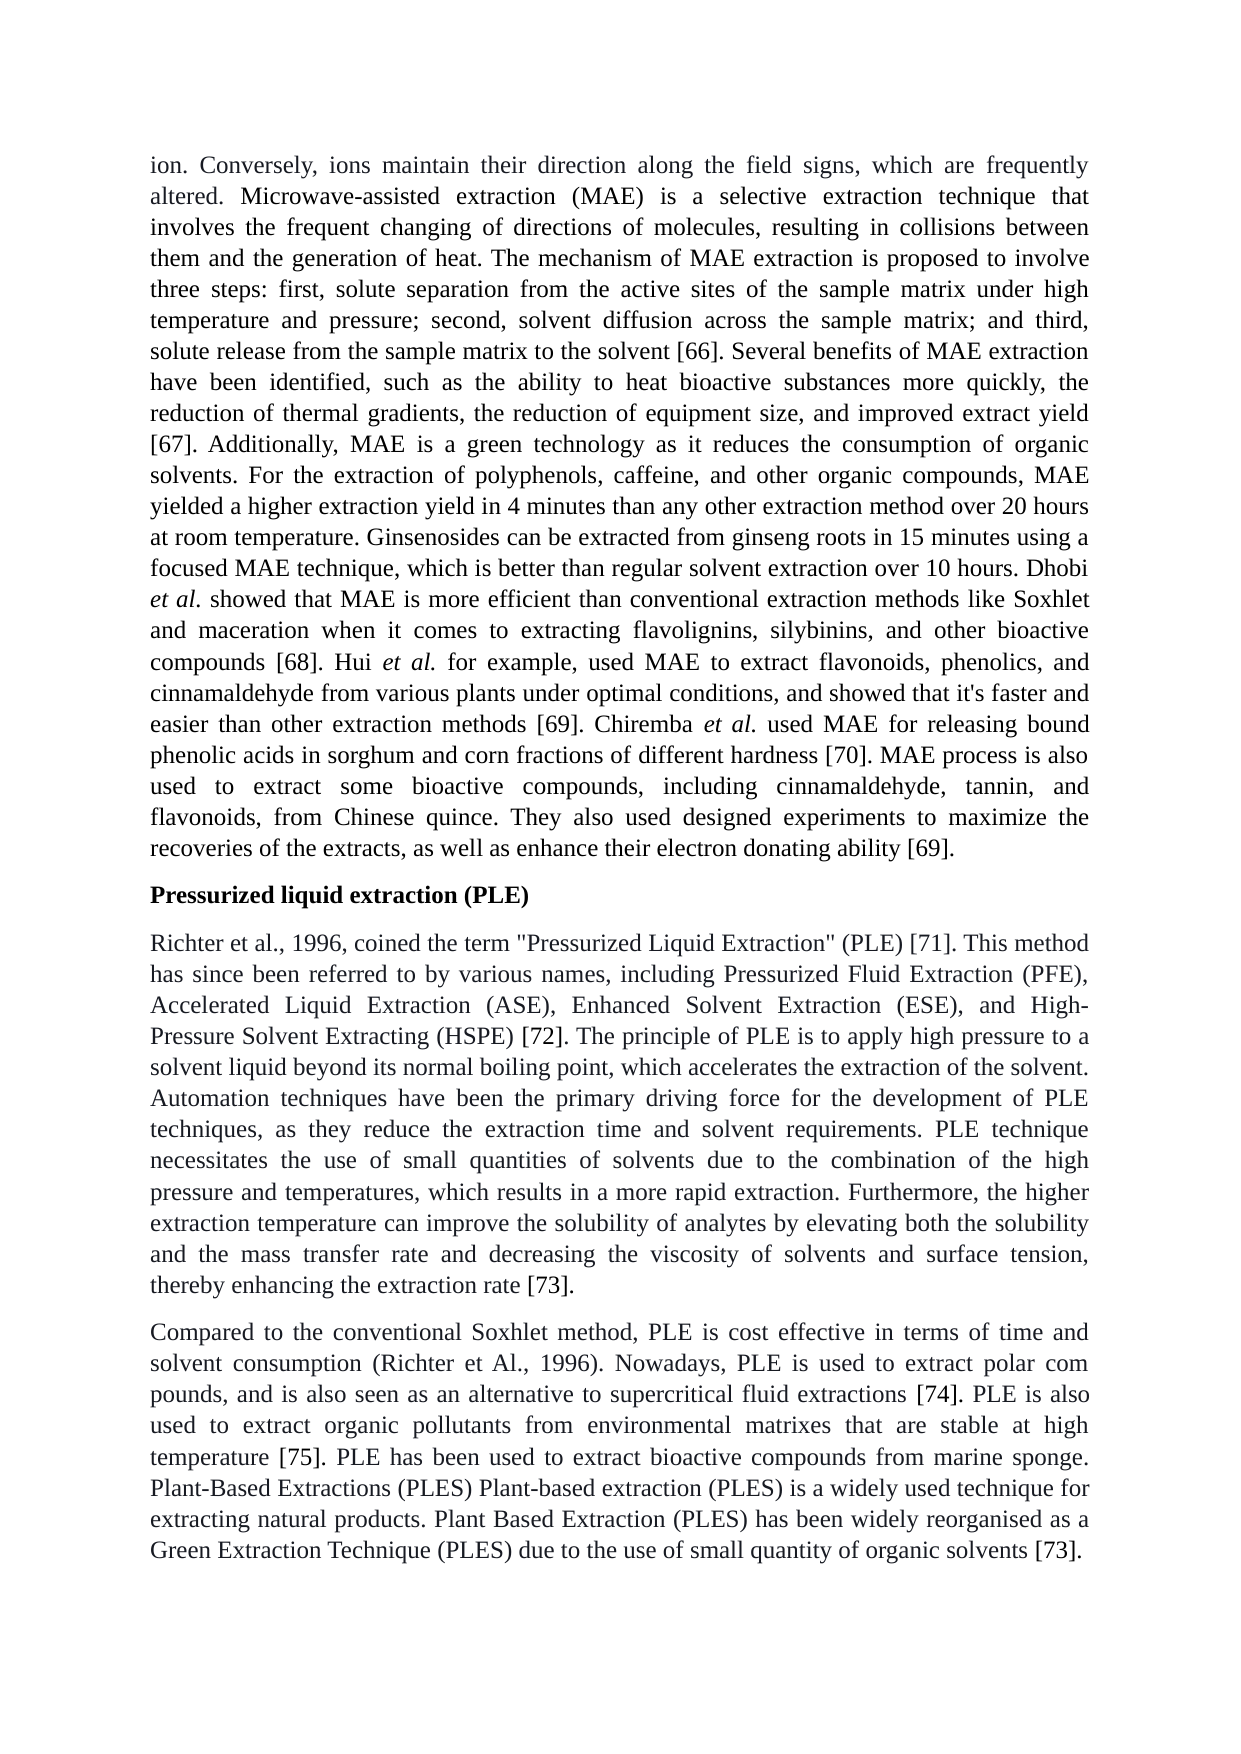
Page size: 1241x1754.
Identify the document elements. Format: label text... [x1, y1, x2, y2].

text Pressurized liquid extraction (PLE) [150, 881, 1090, 909]
